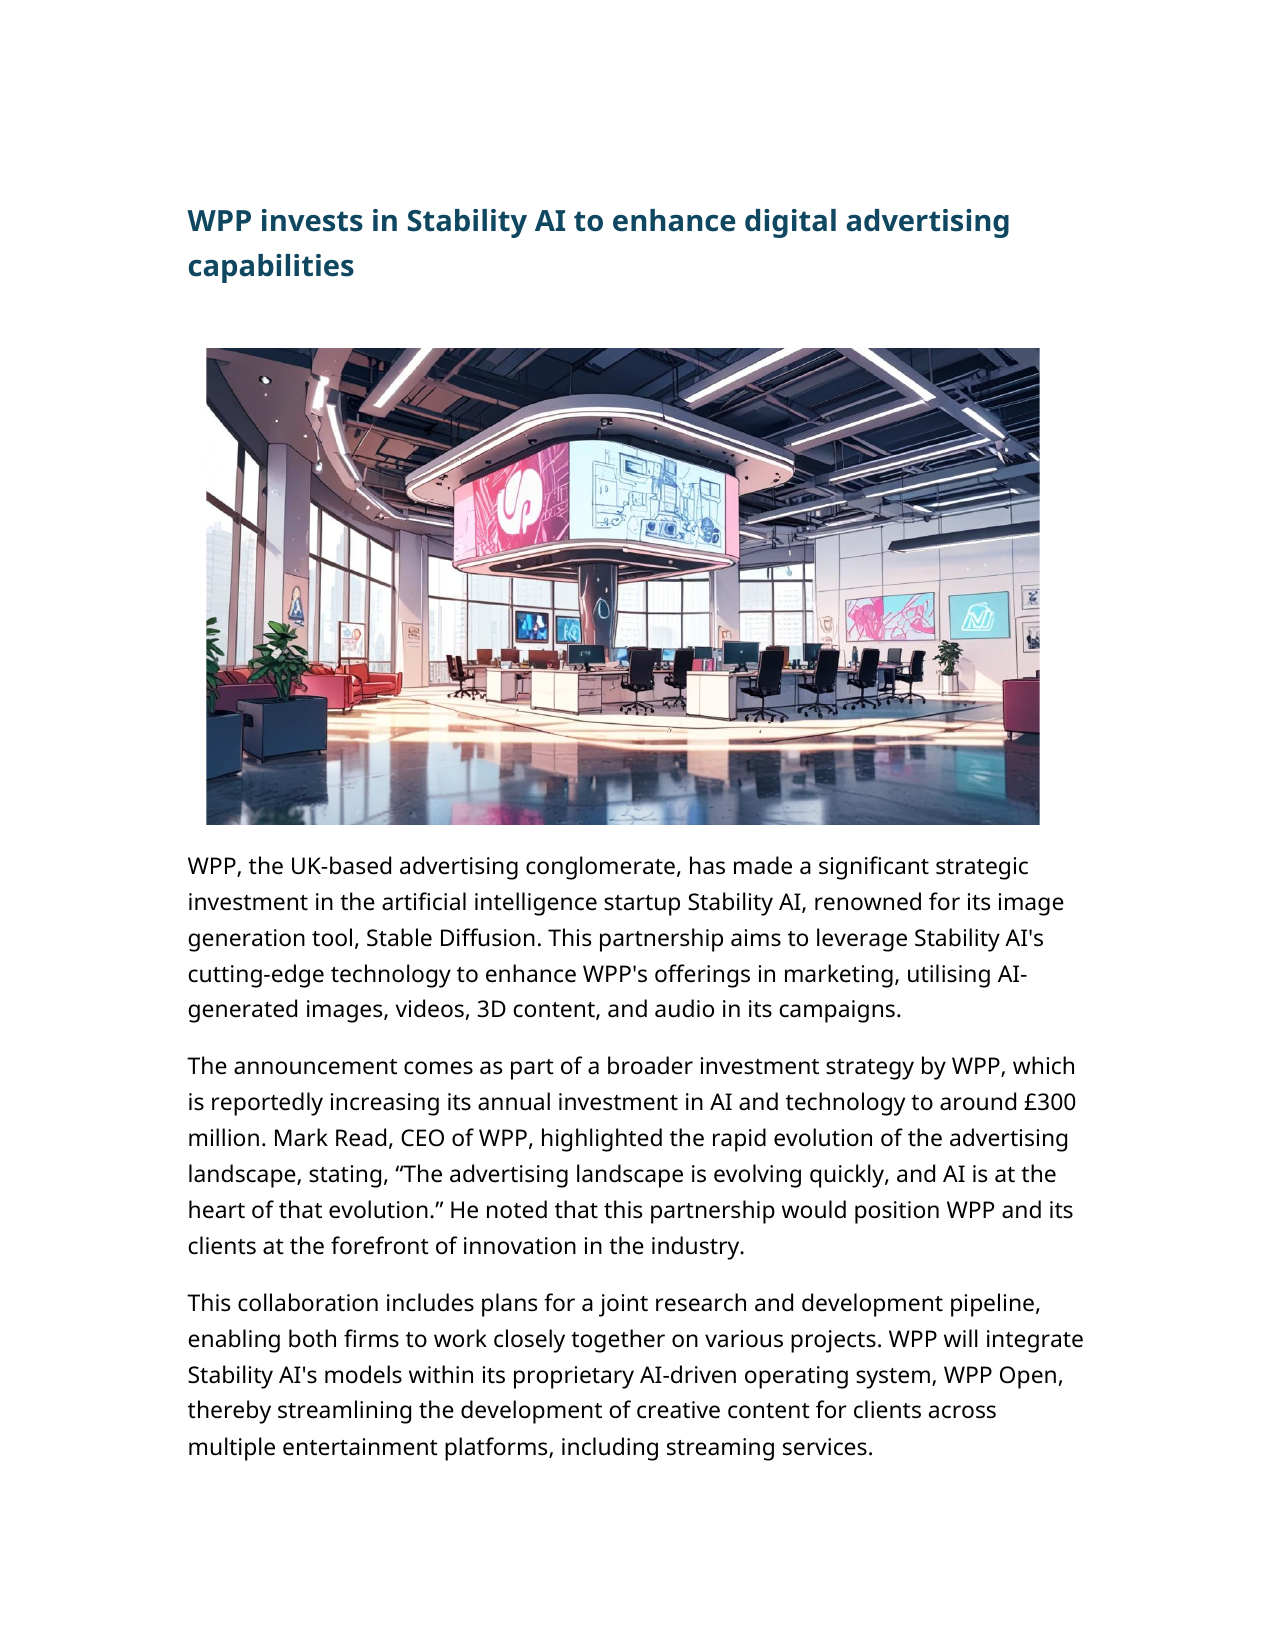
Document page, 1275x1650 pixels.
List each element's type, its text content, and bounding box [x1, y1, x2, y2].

text WPP, the UK-based advertising conglomerate, has made a significant strategic investment in the artificial intelligence startup Stability AI, renowned for its image generation tool, Stable Diffusion. This partnership aims to leverage Stability AI's cutting-edge technology to enhance WPP's offerings in marketing, utilising AI-generated images, videos, 3D content, and audio in its campaigns. [187, 850, 1087, 1025]
text This collaboration includes plans for a joint research and development pipeline, enabling both firms to work closely together on various projects. WPP will integrate Stability AI's models within its proprietary AI-driven operating system, WPP Open, thereby streamlining the development of creative content for clients across multiple entertainment platforms, including streaming services. [187, 1287, 1087, 1462]
subtitle WPP invests in Stability AI to enhance digital advertising capabilities [187, 200, 1087, 285]
text The announcement comes as part of a broader investment strategy by WPP, which is reportedly increasing its annual investment in AI and technology to around £300 million. Mark Read, CEO of WPP, highlighted the rapid evolution of the advertising landscape, stating, “The advertising landscape is evolving quickly, and AI is at the heart of that evolution.” He noted that this partnership would position WPP and its clients at the forefront of innovation in the industry. [187, 1050, 1087, 1261]
picture [206, 348, 1040, 825]
